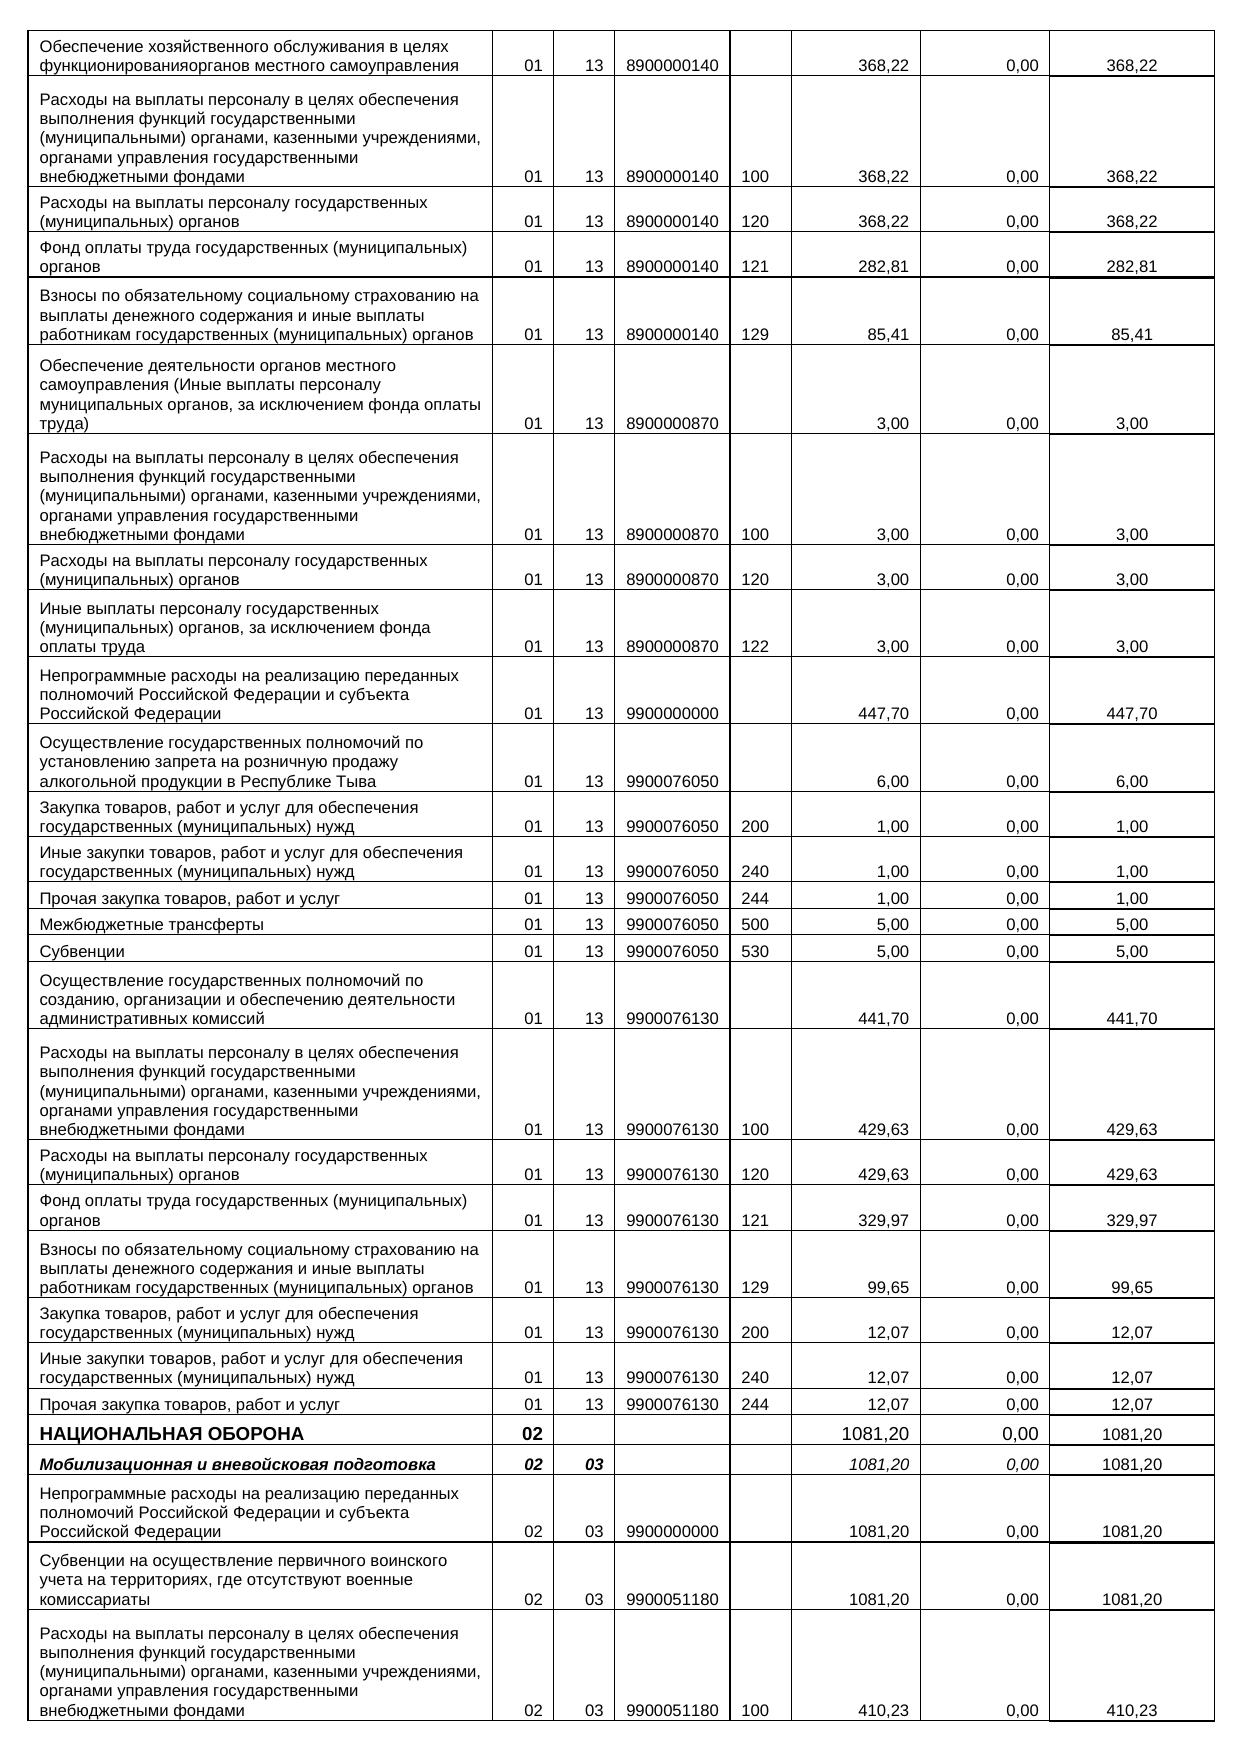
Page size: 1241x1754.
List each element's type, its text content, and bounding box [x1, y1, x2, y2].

table_cell 8900000140 [615, 278, 729, 344]
table_cell НАЦИОНАЛЬНАЯ ОБОРОНА [29, 1415, 492, 1444]
table_cell [731, 1445, 791, 1474]
table_cell 9900076130 [615, 1298, 729, 1342]
table_cell 200 [731, 792, 791, 836]
table_cell 01 [493, 187, 553, 231]
table_cell 5,00 [792, 935, 920, 961]
table_cell 8900000140 [615, 76, 729, 186]
table_cell 429,63 [792, 1140, 920, 1184]
table_cell 01 [493, 232, 553, 276]
table_cell 02 [493, 1415, 553, 1444]
table_cell 01 [493, 882, 553, 908]
table_cell 9900076130 [615, 1185, 729, 1229]
table_cell 120 [731, 187, 791, 231]
table_cell 0,00 [921, 232, 1049, 276]
table_cell 120 [731, 545, 791, 589]
table_cell 244 [731, 882, 791, 908]
table_cell 8900000870 [615, 345, 729, 433]
table_cell Закупка товаров, работ и услуг для обеспечения государственных (муниципальных) нужд [29, 792, 492, 836]
table_cell Фонд оплаты труда государственных (муниципальных) органов [29, 232, 492, 276]
table_cell 9900076130 [615, 962, 729, 1028]
table_cell [1215, 961, 1237, 1028]
table_cell 9900051180 [615, 1610, 729, 1719]
table_cell [1215, 1139, 1237, 1184]
table_cell 1081,20 [792, 1475, 920, 1541]
table_cell 6,00 [1050, 725, 1214, 791]
table_cell 368,22 [1050, 188, 1214, 231]
table_cell 13 [554, 1140, 614, 1184]
table_cell [731, 724, 791, 791]
table_cell [1215, 1297, 1237, 1342]
table_cell [1215, 1184, 1237, 1229]
table_cell 9900076130 [615, 1140, 729, 1184]
table_cell 1081,20 [792, 1543, 920, 1608]
table_cell [1215, 934, 1237, 961]
table_cell [1215, 908, 1237, 934]
table_cell 13 [554, 1185, 614, 1229]
table_cell Субвенции на осуществление первичного воинского учета на территориях, где отсутствуют военные комиссариаты [29, 1543, 492, 1608]
table_cell [731, 31, 791, 75]
table_cell 12,07 [1050, 1299, 1214, 1342]
table_cell [1215, 544, 1237, 589]
table_cell 6,00 [792, 724, 920, 791]
table_cell [1215, 1414, 1237, 1444]
table_cell [1215, 723, 1237, 791]
table_cell 13 [554, 724, 614, 791]
table_cell 13 [554, 31, 614, 75]
table_cell 429,63 [1050, 1030, 1214, 1139]
table_cell 121 [731, 1185, 791, 1229]
table_cell 12,07 [792, 1389, 920, 1414]
table_cell 01 [493, 1343, 553, 1387]
table_cell 122 [731, 590, 791, 656]
table_cell Прочая закупка товаров, работ и услуг [29, 1389, 492, 1414]
table_cell 02 [493, 1475, 553, 1541]
table_cell Расходы на выплаты персоналу государственных (муниципальных) органов [29, 545, 492, 589]
table_cell 0,00 [921, 837, 1049, 881]
table_cell 530 [731, 935, 791, 961]
table_cell Взносы по обязательному социальному страхованию на выплаты денежного содержания и иные выплаты работникам государственных (муниципальных) органов [29, 278, 492, 344]
table_cell 447,70 [1050, 658, 1214, 723]
table_cell 13 [554, 345, 614, 433]
table_cell 0,00 [921, 76, 1049, 186]
table_cell [1215, 1444, 1237, 1474]
table_cell 01 [493, 1140, 553, 1184]
table_cell [1215, 433, 1237, 544]
table_cell 3,00 [792, 590, 920, 656]
table_cell 368,22 [792, 76, 920, 186]
table_cell 3,00 [792, 434, 920, 544]
table_cell 13 [554, 962, 614, 1028]
table_cell 200 [731, 1298, 791, 1342]
table_cell 9900076050 [615, 882, 729, 908]
table_cell [1215, 1541, 1237, 1608]
table_cell Осуществление государственных полномочий по созданию, организации и обеспечению деятельности административных комиссий [29, 962, 492, 1028]
table_cell 0,00 [921, 1415, 1049, 1444]
table_cell 13 [554, 837, 614, 881]
table_cell [1215, 1230, 1237, 1297]
table_cell [1215, 1474, 1237, 1541]
table_cell 0,00 [921, 792, 1049, 836]
table_cell 3,00 [1050, 346, 1214, 433]
table_cell Фонд оплаты труда государственных (муниципальных) органов [29, 1185, 492, 1229]
table_cell 282,81 [1050, 233, 1214, 276]
table_cell 01 [493, 962, 553, 1028]
table_cell 3,00 [792, 345, 920, 433]
table_cell 01 [493, 1231, 553, 1297]
table_cell 0,00 [921, 1543, 1049, 1608]
table_cell Взносы по обязательному социальному страхованию на выплаты денежного содержания и иные выплаты работникам государственных (муниципальных) органов [29, 1231, 492, 1297]
table_cell 01 [493, 1185, 553, 1229]
table_cell 13 [554, 1389, 614, 1414]
table_cell Непрограммные расходы на реализацию переданных полномочий Российской Федерации и субъекта Российской Федерации [29, 657, 492, 723]
table_cell 1,00 [792, 792, 920, 836]
table_cell 13 [554, 187, 614, 231]
table_cell [1215, 791, 1237, 836]
table_cell 8900000870 [615, 590, 729, 656]
table_cell 1081,20 [1050, 1446, 1214, 1474]
table_cell 85,41 [1050, 279, 1214, 344]
table_cell 1081,20 [792, 1415, 920, 1444]
table_cell 03 [554, 1445, 614, 1474]
table_cell 1,00 [1050, 793, 1214, 836]
table_cell Обеспечение деятельности органов местного самоуправления (Иные выплаты персоналу муниципальных органов, за исключением фонда оплаты труда) [29, 345, 492, 433]
table_cell [1215, 881, 1237, 908]
table_cell 9900076050 [615, 909, 729, 934]
table_cell 13 [554, 278, 614, 344]
table_cell 329,97 [1050, 1186, 1214, 1229]
table_cell 0,00 [921, 1231, 1049, 1297]
table_cell 13 [554, 1343, 614, 1387]
table_cell 329,97 [792, 1185, 920, 1229]
table_cell 1,00 [1050, 883, 1214, 908]
table_cell 02 [493, 1445, 553, 1474]
table_cell [554, 1415, 614, 1444]
table_cell 9900076130 [615, 1231, 729, 1297]
table_cell 1,00 [792, 837, 920, 881]
table_cell Прочая закупка товаров, работ и услуг [29, 882, 492, 908]
table_cell [1215, 276, 1237, 344]
table_cell 0,00 [921, 1140, 1049, 1184]
table_cell Обеспечение хозяйственного обслуживания в целях функционированияорганов местного самоуправления [29, 31, 492, 75]
table_cell 5,00 [1050, 910, 1214, 934]
table_cell 03 [554, 1475, 614, 1541]
table_cell 447,70 [792, 657, 920, 723]
table_cell [731, 1543, 791, 1608]
table_cell 240 [731, 837, 791, 881]
table_cell 0,00 [921, 278, 1049, 344]
table_cell 100 [731, 1610, 791, 1719]
table_cell 0,00 [921, 657, 1049, 723]
table_cell Иные закупки товаров, работ и услуг для обеспечения государственных (муниципальных) нужд [29, 837, 492, 881]
table_cell [1215, 1388, 1237, 1414]
table_cell 5,00 [1050, 936, 1214, 961]
table_cell 0,00 [921, 31, 1049, 75]
table_cell 1081,20 [1050, 1416, 1214, 1444]
table_cell 01 [493, 345, 553, 433]
table_cell 9900076130 [615, 1343, 729, 1387]
table_cell 01 [493, 1029, 553, 1139]
table_cell Непрограммные расходы на реализацию переданных полномочий Российской Федерации и субъекта Российской Федерации [29, 1475, 492, 1541]
table_cell [1215, 1609, 1237, 1719]
table_cell 0,00 [921, 724, 1049, 791]
table_cell 0,00 [921, 1445, 1049, 1474]
table_cell 368,22 [1050, 31, 1214, 75]
table_cell 9900076050 [615, 792, 729, 836]
table_cell 13 [554, 232, 614, 276]
table_cell 85,41 [792, 278, 920, 344]
table_cell [731, 1415, 791, 1444]
table_cell 12,07 [792, 1343, 920, 1387]
table_cell 368,22 [792, 187, 920, 231]
table_cell [615, 1415, 729, 1444]
table_cell Расходы на выплаты персоналу государственных (муниципальных) органов [29, 187, 492, 231]
table_cell 129 [731, 278, 791, 344]
table_cell 8900000140 [615, 187, 729, 231]
table_cell 0,00 [921, 1298, 1049, 1342]
table_cell 120 [731, 1140, 791, 1184]
table_cell 410,23 [1050, 1611, 1214, 1719]
table_cell 13 [554, 1029, 614, 1139]
table_cell 9900076130 [615, 1029, 729, 1139]
table_cell 03 [554, 1543, 614, 1608]
table_cell 240 [731, 1343, 791, 1387]
table_cell [1215, 231, 1237, 276]
table_cell 1,00 [792, 882, 920, 908]
table_cell 99,65 [1050, 1232, 1214, 1297]
table_cell 0,00 [921, 882, 1049, 908]
table_cell 100 [731, 1029, 791, 1139]
table_cell 0,00 [921, 1610, 1049, 1719]
table_cell 13 [554, 545, 614, 589]
table_cell 99,65 [792, 1231, 920, 1297]
table_cell 13 [554, 590, 614, 656]
table_cell [1215, 589, 1237, 656]
table_cell 9900076050 [615, 724, 729, 791]
table_cell 02 [493, 1543, 553, 1608]
table_cell 01 [493, 1298, 553, 1342]
table_cell 368,22 [792, 31, 920, 75]
table_cell 100 [731, 76, 791, 186]
table_cell 1081,20 [792, 1445, 920, 1474]
table_cell 01 [493, 724, 553, 791]
table_cell Осуществление государственных полномочий по установлению запрета на розничную продажу алкогольной продукции в Республике Тыва [29, 724, 492, 791]
table_cell 01 [493, 278, 553, 344]
table_cell 9900076050 [615, 935, 729, 961]
table_cell 01 [493, 545, 553, 589]
table_cell 0,00 [921, 935, 1049, 961]
table_cell 429,63 [792, 1029, 920, 1139]
table_cell 0,00 [921, 1029, 1049, 1139]
table_cell [1215, 30, 1237, 75]
table_cell 13 [554, 935, 614, 961]
table_cell 01 [493, 935, 553, 961]
table_cell 500 [731, 909, 791, 934]
table_cell Межбюджетные трансферты [29, 909, 492, 934]
table_cell 410,23 [792, 1610, 920, 1719]
table_cell 13 [554, 1231, 614, 1297]
table_cell [1215, 186, 1237, 231]
table_cell 368,22 [1050, 77, 1214, 186]
table_cell Иные закупки товаров, работ и услуг для обеспечения государственных (муниципальных) нужд [29, 1343, 492, 1387]
table_cell 8900000870 [615, 434, 729, 544]
table_cell 13 [554, 882, 614, 908]
table_cell 9900000000 [615, 657, 729, 723]
table_cell 0,00 [921, 545, 1049, 589]
table_cell Субвенции [29, 935, 492, 961]
table_cell 8900000140 [615, 31, 729, 75]
table_cell 0,00 [921, 962, 1049, 1028]
table_cell 9900000000 [615, 1475, 729, 1541]
table_cell 441,70 [792, 962, 920, 1028]
table_cell [731, 657, 791, 723]
table_cell 13 [554, 909, 614, 934]
table_cell [1215, 344, 1237, 433]
table_cell 03 [554, 1610, 614, 1719]
table_cell 0,00 [921, 1185, 1049, 1229]
table_cell 0,00 [921, 590, 1049, 656]
table_cell 5,00 [792, 909, 920, 934]
table_cell Закупка товаров, работ и услуг для обеспечения государственных (муниципальных) нужд [29, 1298, 492, 1342]
table_cell 1081,20 [1050, 1476, 1214, 1541]
table_cell [1215, 656, 1237, 723]
table_cell [731, 962, 791, 1028]
table_cell 0,00 [921, 1475, 1049, 1541]
table_cell 3,00 [1050, 591, 1214, 656]
table_cell 282,81 [792, 232, 920, 276]
table_cell 01 [493, 792, 553, 836]
table_cell 01 [493, 76, 553, 186]
table_cell 1081,20 [1050, 1544, 1214, 1608]
table_cell 13 [554, 1298, 614, 1342]
table_cell 01 [493, 909, 553, 934]
table_cell 441,70 [1050, 963, 1214, 1028]
table_cell 9900076130 [615, 1389, 729, 1414]
table_cell 12,07 [792, 1298, 920, 1342]
table_cell 121 [731, 232, 791, 276]
table_cell 3,00 [792, 545, 920, 589]
table_cell 1,00 [1050, 838, 1214, 881]
table_cell 13 [554, 434, 614, 544]
table_cell 0,00 [921, 345, 1049, 433]
table_cell 3,00 [1050, 546, 1214, 589]
table_cell 8900000870 [615, 545, 729, 589]
table_cell [1215, 836, 1237, 881]
table_cell 12,07 [1050, 1344, 1214, 1387]
table_cell 3,00 [1050, 435, 1214, 544]
table_cell 244 [731, 1389, 791, 1414]
table_cell 01 [493, 657, 553, 723]
table_cell Мобилизационная и вневойсковая подготовка [29, 1445, 492, 1474]
table_cell 429,63 [1050, 1141, 1214, 1184]
table_cell [615, 1445, 729, 1474]
table_cell 13 [554, 76, 614, 186]
table_cell Иные выплаты персоналу государственных (муниципальных) органов, за исключением фонда оплаты труда [29, 590, 492, 656]
table_cell 01 [493, 590, 553, 656]
table_cell [1215, 1028, 1237, 1139]
table_cell Расходы на выплаты персоналу государственных (муниципальных) органов [29, 1140, 492, 1184]
table_cell 9900051180 [615, 1543, 729, 1608]
table_cell 0,00 [921, 909, 1049, 934]
table_cell 0,00 [921, 1389, 1049, 1414]
table_cell 01 [493, 31, 553, 75]
table_cell 01 [493, 837, 553, 881]
table_cell 129 [731, 1231, 791, 1297]
table_cell [1215, 1342, 1237, 1387]
table_cell 0,00 [921, 1343, 1049, 1387]
table_cell [731, 345, 791, 433]
table_cell 0,00 [921, 434, 1049, 544]
table_cell 8900000140 [615, 232, 729, 276]
table_cell 9900076050 [615, 837, 729, 881]
table_cell 0,00 [921, 187, 1049, 231]
table_cell 02 [493, 1610, 553, 1719]
table_cell 12,07 [1050, 1390, 1214, 1414]
table_cell 13 [554, 792, 614, 836]
table_cell 01 [493, 1389, 553, 1414]
table_cell 13 [554, 657, 614, 723]
table_cell [731, 1475, 791, 1541]
table_cell [1215, 75, 1237, 186]
table_cell 01 [493, 434, 553, 544]
table_cell 100 [731, 434, 791, 544]
